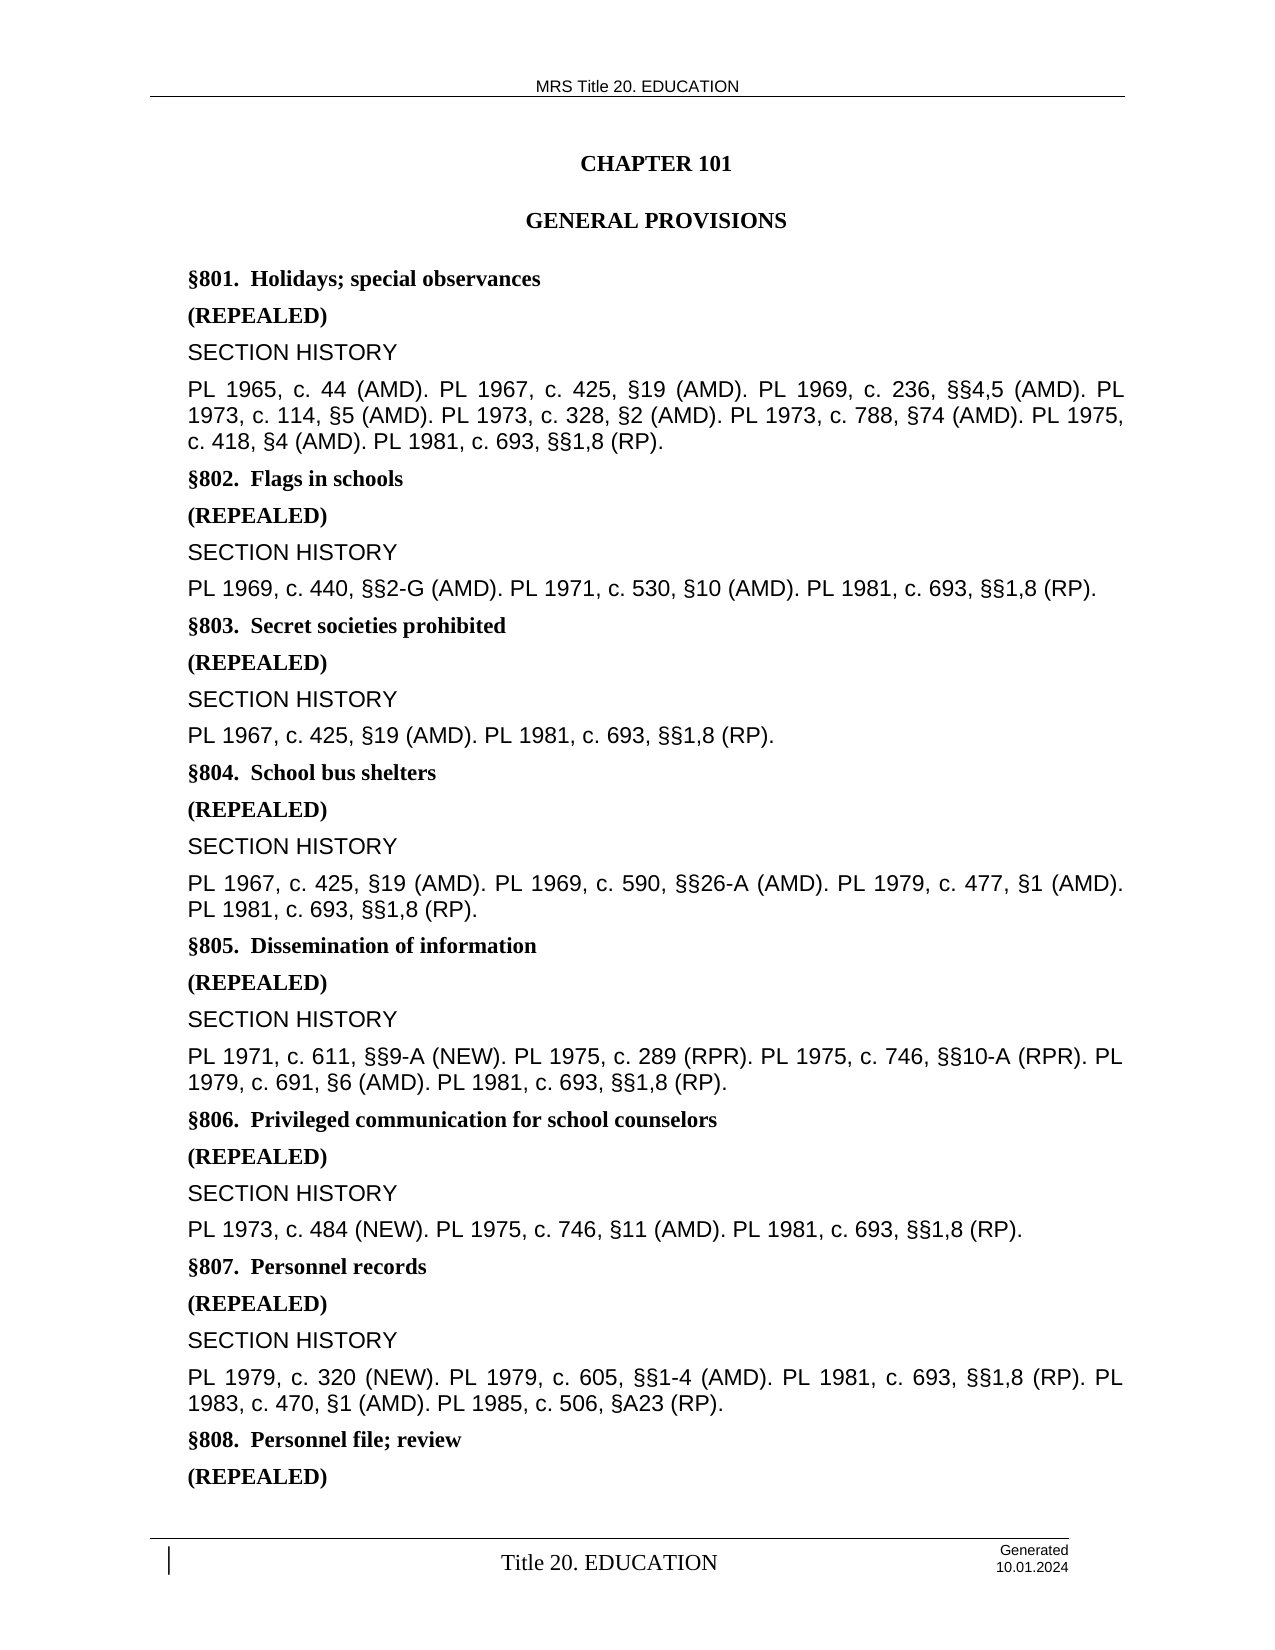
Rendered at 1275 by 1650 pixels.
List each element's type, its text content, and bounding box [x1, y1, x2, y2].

text PL 1967, c. 425, §19 (AMD). PL 1981, c. 693, §§1,8 (RP). [187, 722, 1125, 749]
text (REPEALED) [187, 649, 1125, 675]
text PL 1973, c. 484 (NEW). PL 1975, c. 746, §11 (AMD). PL 1981, c. 693, §§1,8 (RP). [187, 1216, 1125, 1243]
text PL 1979, c. 320 (NEW). PL 1979, c. 605, §§1-4 (AMD). PL 1981, c. 693, §§1,8 (RP). PL 1983, c. 470, §1 (AMD). PL 1985, c. 506, §A23 (RP). [187, 1363, 1125, 1416]
text SECTION HISTORY [187, 1006, 1125, 1032]
text §806. Privileged communication for school counselors [187, 1106, 1125, 1132]
text §808. Personnel file; review [187, 1427, 1125, 1453]
text §801. Holidays; special observances [187, 265, 1125, 292]
text PL 1967, c. 425, §19 (AMD). PL 1969, c. 590, §§26-A (AMD). PL 1979, c. 477, §1 (AMD). PL 1981, c. 693, §§1,8 (RP). [187, 869, 1125, 922]
text GENERAL PROVISIONS [187, 208, 1125, 234]
text (REPEALED) [187, 502, 1125, 528]
text SECTION HISTORY [187, 339, 1125, 365]
text (REPEALED) [187, 1143, 1125, 1169]
text SECTION HISTORY [187, 1327, 1125, 1353]
text (REPEALED) [187, 1290, 1125, 1316]
text SECTION HISTORY [187, 538, 1125, 565]
text PL 1969, c. 440, §§2-G (AMD). PL 1971, c. 530, §10 (AMD). PL 1981, c. 693, §§1,8 (RP). [187, 575, 1125, 602]
text SECTION HISTORY [187, 686, 1125, 712]
text (REPEALED) [187, 302, 1125, 328]
text §803. Secret societies prohibited [187, 612, 1125, 638]
text SECTION HISTORY [187, 833, 1125, 859]
text (REPEALED) [187, 969, 1125, 996]
text PL 1971, c. 611, §§9-A (NEW). PL 1975, c. 289 (RPR). PL 1975, c. 746, §§10-A (RPR). PL 1979, c. 691, §6 (AMD). PL 1981, c. 693, §§1,8 (RP). [187, 1043, 1125, 1096]
text §805. Dissemination of information [187, 933, 1125, 959]
text CHAPTER 101 [187, 150, 1125, 176]
text §807. Personnel records [187, 1253, 1125, 1279]
text (REPEALED) [187, 1463, 1125, 1490]
text SECTION HISTORY [187, 1179, 1125, 1206]
text PL 1965, c. 44 (AMD). PL 1967, c. 425, §19 (AMD). PL 1969, c. 236, §§4,5 (AMD). PL 1973, c. 114, §5 (AMD). PL 1973, c. 328, §2 (AMD). PL 1973, c. 788, §74 (AMD). PL 1975, c. 418, §4 (AMD). PL 1981, c. 693, §§1,8 (RP). [187, 376, 1125, 454]
text (REPEALED) [187, 796, 1125, 822]
text §802. Flags in schools [187, 465, 1125, 491]
text §804. School bus shelters [187, 759, 1125, 786]
